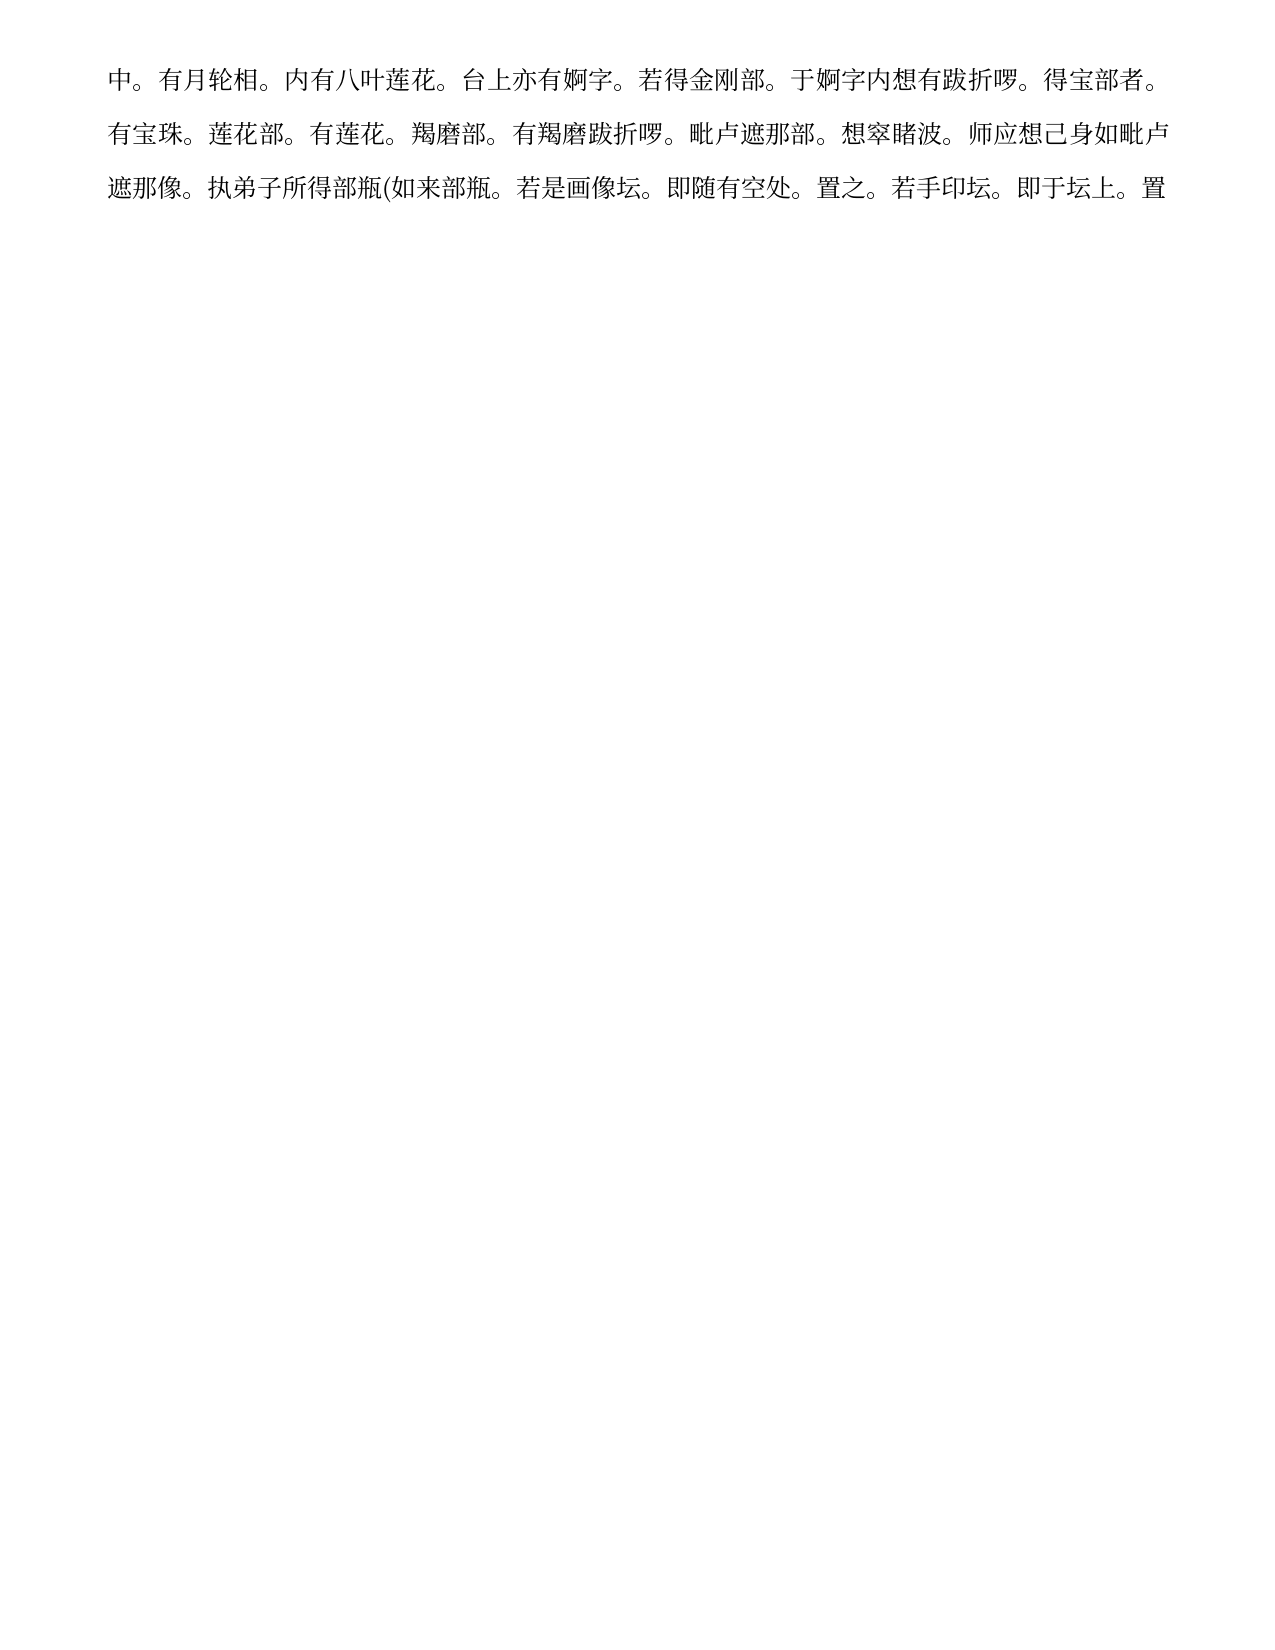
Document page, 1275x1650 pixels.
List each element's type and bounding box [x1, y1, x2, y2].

text [107, 60, 1172, 205]
